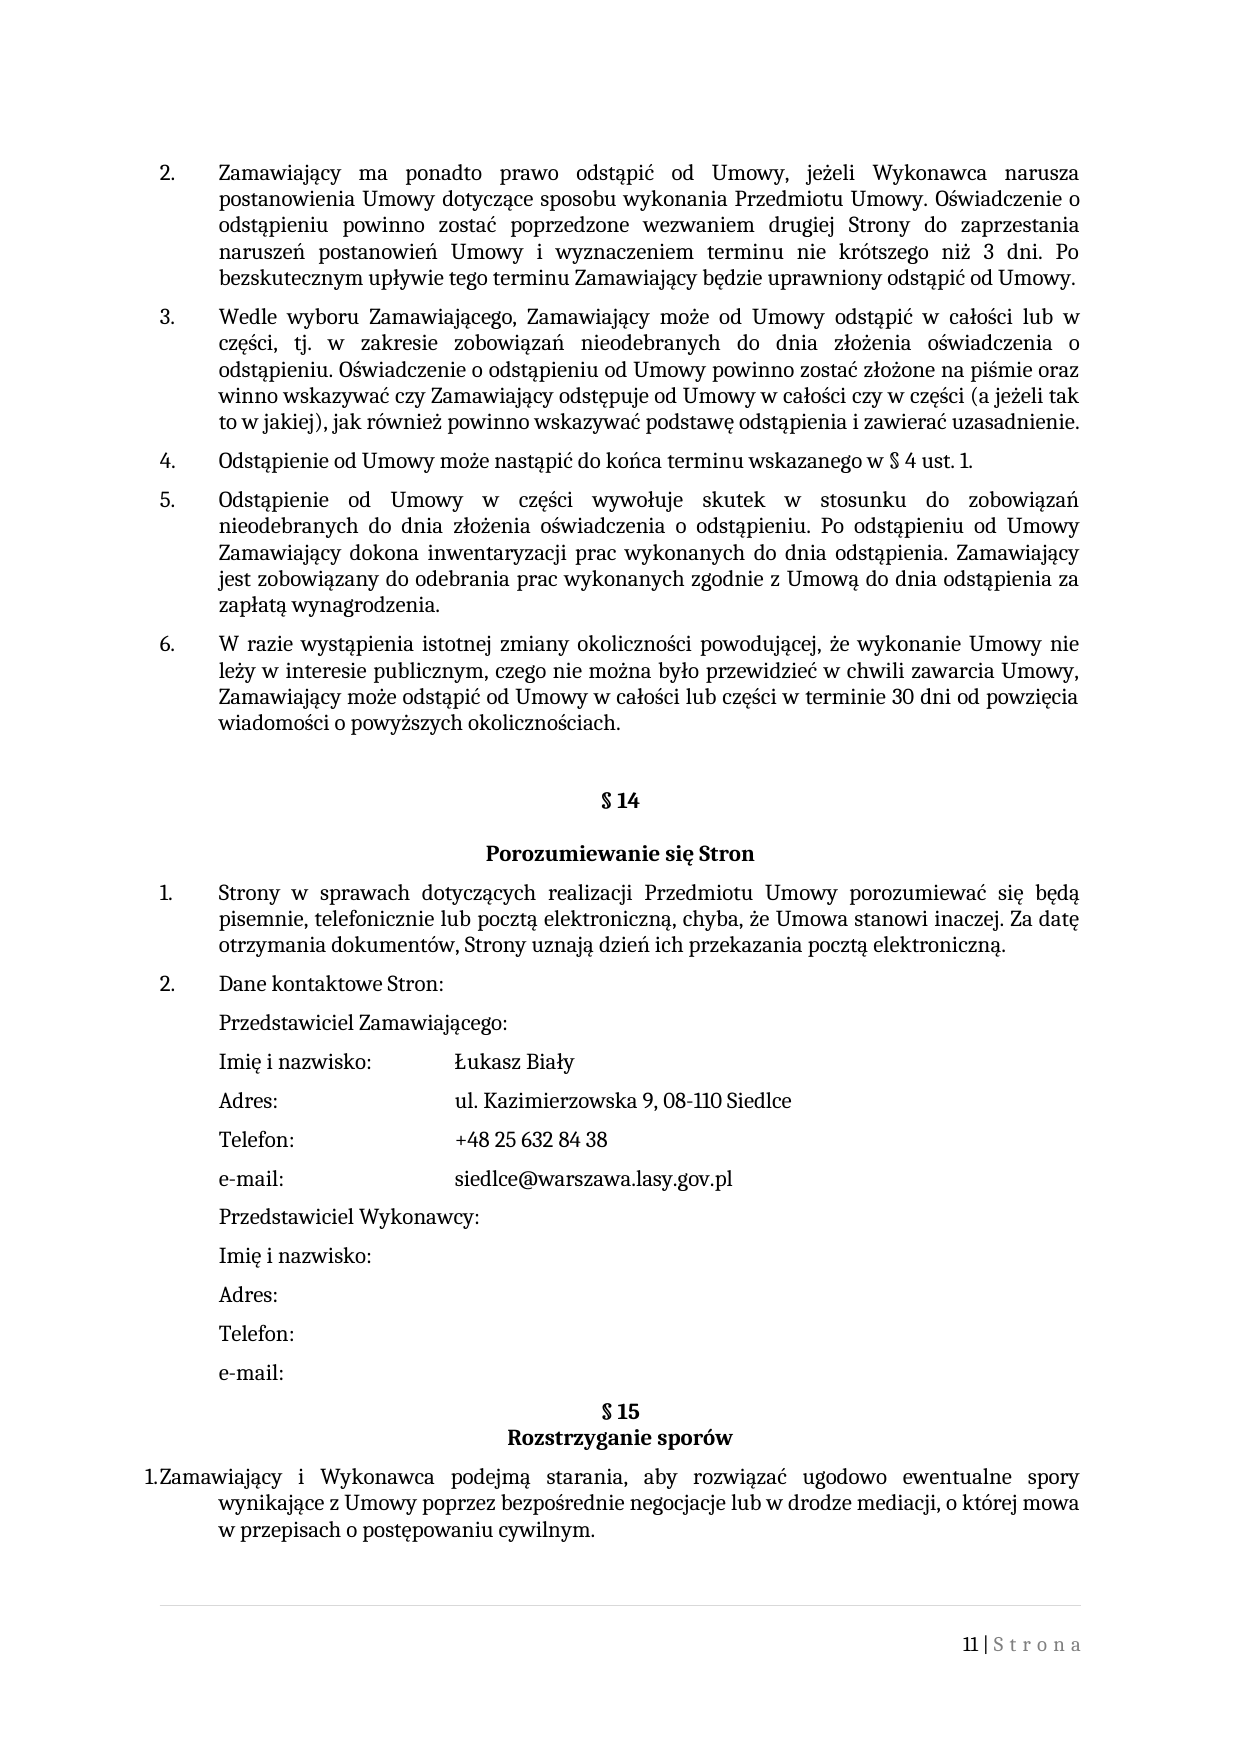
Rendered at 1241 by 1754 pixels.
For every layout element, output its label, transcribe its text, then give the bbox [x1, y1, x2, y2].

list Zamawiający ma ponadto prawo odstąpić od Umowy, jeżeli Wykonawca narusza postanowienia Umowy dotyczące sposobu wykonania Przedmiotu Umowy. Oświadczenie o odstąpieniu powinno zostać poprzedzone wezwaniem drugiej Strony do zaprzestania naruszeń postanowień Umowy i wyznaczeniem terminu nie krótszego niż 3 dni. Po bezskutecznym upływie tego terminu Zamawiający będzie uprawniony odstąpić od Umowy. [159, 159, 1081, 291]
text e-mail: siedlce@warszawa.lasy.gov.pl [218, 1165, 1081, 1192]
text Imię i nazwisko: Łukasz Biały [218, 1049, 1081, 1075]
text e-mail: [218, 1359, 1081, 1386]
list Zamawiający i Wykonawca podejmą starania, aby rozwiązać ugodowo ewentualne spory wynikające z Umowy poprzez bezpośrednie negocjacje lub w drodze mediacji, o której mowa w przepisach o postępowaniu cywilnym. [145, 1464, 1081, 1543]
list Odstąpienie od Umowy w części wywołuje skutek w stosunku do zobowiązań nieodebranych do dnia złożenia oświadczenia o odstąpieniu. Po odstąpieniu od Umowy Zamawiający dokona inwentaryzacji prac wykonanych do dnia odstąpienia. Zamawiający jest zobowiązany do odebrania prac wykonanych zgodnie z Umową do dnia odstąpienia za zapłatą wynagrodzenia. [159, 487, 1081, 619]
text Przedstawiciel Wykonawcy: [218, 1204, 1081, 1231]
list W razie wystąpienia istotnej zmiany okoliczności powodującej, że wykonanie Umowy nie leży w interesie publicznym, czego nie można było przewidzieć w chwili zawarcia Umowy, Zamawiający może odstąpić od Umowy w całości lub części w terminie 30 dni od powzięcia wiadomości o powyższych okolicznościach. [159, 631, 1081, 737]
text Adres: [218, 1282, 1081, 1308]
list Odstąpienie od Umowy może nastąpić do końca terminu wskazanego w § 4 ust. 1. [159, 448, 1081, 474]
text Adres: ul. Kazimierzowska 9, 08-110 Siedlce [218, 1088, 1081, 1114]
text § 15 Rozstrzyganie sporów [159, 1398, 1081, 1451]
text Imię i nazwisko: [218, 1243, 1081, 1269]
list Wedle wyboru Zamawiającego, Zamawiający może od Umowy odstąpić w całości lub w części, tj. w zakresie zobowiązań nieodebranych do dnia złożenia oświadczenia o odstąpieniu. Oświadczenie o odstąpieniu od Umowy powinno zostać złożone na piśmie oraz winno wskazywać czy Zamawiający odstępuje od Umowy w całości czy w części (a jeżeli tak to w jakiej), jak również powinno wskazywać podstawę odstąpienia i zawierać uzasadnienie. [159, 304, 1081, 436]
text Telefon: [218, 1321, 1081, 1347]
list Dane kontaktowe Stron: [159, 971, 1081, 997]
text § 14 Porozumiewanie się Stron [159, 788, 1081, 867]
list Strony w sprawach dotyczących realizacji Przedmiotu Umowy porozumiewać się będą pisemnie, telefonicznie lub pocztą elektroniczną, chyba, że Umowa stanowi inaczej. Za datę otrzymania dokumentów, Strony uznają dzień ich przekazania pocztą elektroniczną. [159, 879, 1081, 958]
text Telefon: +48 25 632 84 38 [218, 1126, 1081, 1153]
text Przedstawiciel Zamawiającego: [218, 1010, 1081, 1036]
